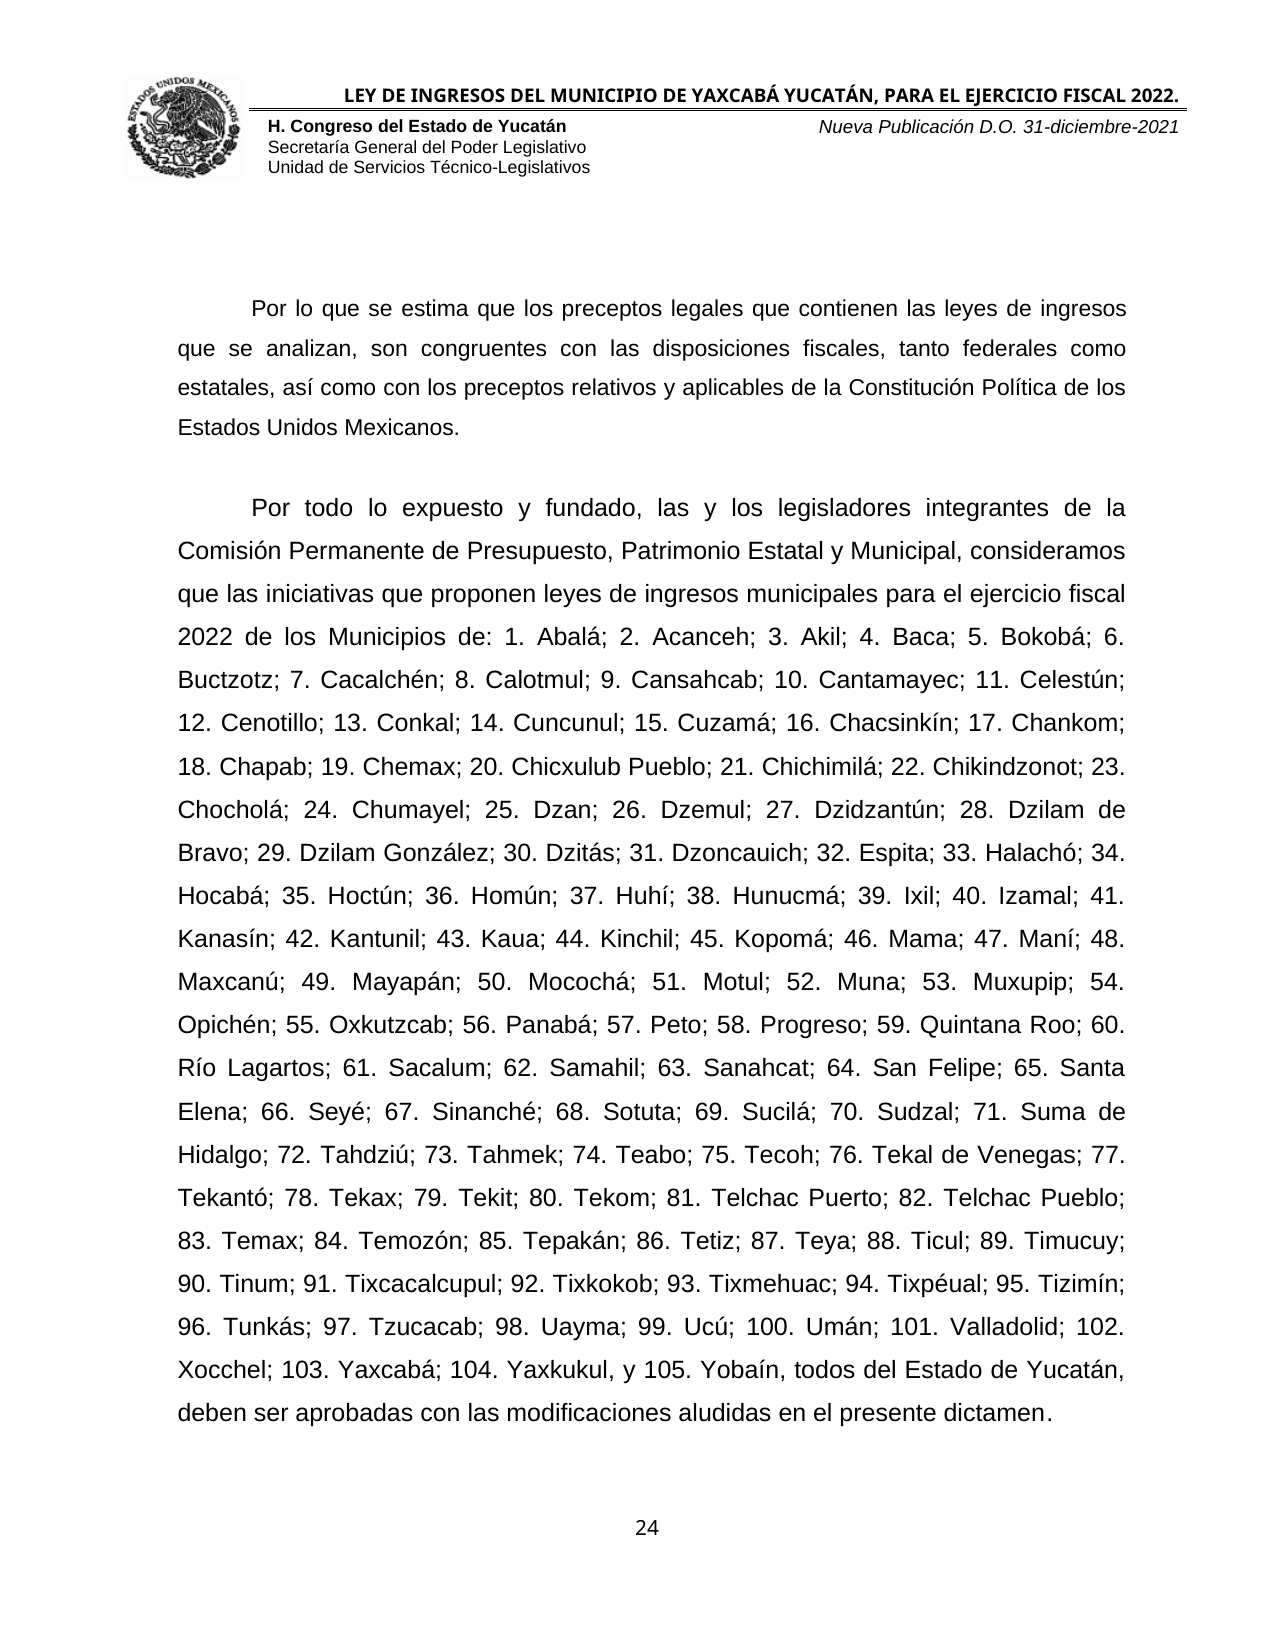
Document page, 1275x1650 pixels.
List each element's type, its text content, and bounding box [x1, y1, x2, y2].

text Por todo lo expuesto y fundado, las y los legisladores integrantes de la Comisión Permanente de Presupuesto, Patrimonio Estatal y Municipal, consideramos que las iniciativas que proponen leyes de ingresos municipales para el ejercicio fiscal 2022 de los Municipios de: 1. Abalá; 2. Acanceh; 3. Akil; 4. Baca; 5. Bokobá; 6. Buctzotz; 7. Cacalchén; 8. Calotmul; 9. Cansahcab; 10. Cantamayec; 11. Celestún; 12. Cenotillo; 13. Conkal; 14. Cuncunul; 15. Cuzamá; 16. Chacsinkín; 17. Chankom; 18. Chapab; 19. Chemax; 20. Chicxulub Pueblo; 21. Chichimilá; 22. Chikindzonot; 23. Chocholá; 24. Chumayel; 25. Dzan; 26. Dzemul; 27. Dzidzantún; 28. Dzilam de Bravo; 29. Dzilam González; 30. Dzitás; 31. Dzoncauich; 32. Espita; 33. Halachó; 34. Hocabá; 35. Hoctún; 36. Homún; 37. Huhí; 38. Hunucmá; 39. Ixil; 40. Izamal; 41. Kanasín; 42. Kantunil; 43. Kaua; 44. Kinchil; 45. Kopomá; 46. Mama; 47. Maní; 48. Maxcanú; 49. Mayapán; 50. Mocochá; 51. Motul; 52. Muna; 53. Muxupip; 54. Opichén; 55. Oxkutzcab; 56. Panabá; 57. Peto; 58. Progreso; 59. Quintana Roo; 60. Río Lagartos; 61. Sacalum; 62. Samahil; 63. Sanahcat; 64. San Felipe; 65. Santa Elena; 66. Seyé; 67. Sinanché; 68. Sotuta; 69. Sucilá; 70. Sudzal; 71. Suma de Hidalgo; 72. Tahdziú; 73. Tahmek; 74. Teabo; 75. Tecoh; 76. Tekal de Venegas; 77. Tekantó; 78. Tekax; 79. Tekit; 80. Tekom; 81. Telchac Puerto; 82. Telchac Pueblo; 83. Temax; 84. Temozón; 85. Tepakán; 86. Tetiz; 87. Teya; 88. Ticul; 89. Timucuy; 90. Tinum; 91. Tixcacalcupul; 92. Tixkokob; 93. Tixmehuac; 94. Tixpéual; 95. Tizimín; 96. Tunkás; 97. Tzucacab; 98. Uayma; 99. Ucú; 100. Umán; 101. Valladolid; 102. Xocchel; 103. Yaxcabá; 104. Yaxkukul, y 105. Yobaín, todos del Estado de Yucatán, deben ser aprobadas con las modificaciones aludidas en el presente dictamen. [177, 493, 1127, 1427]
text Por lo que se estima que los preceptos legales que contienen las leyes de ingresos que se analizan, son congruentes con las disposiciones fiscales, tanto federales como estatales, así como con los preceptos relativos y aplicables de de los Estados Unidos Mexicanos. [177, 295, 1127, 440]
